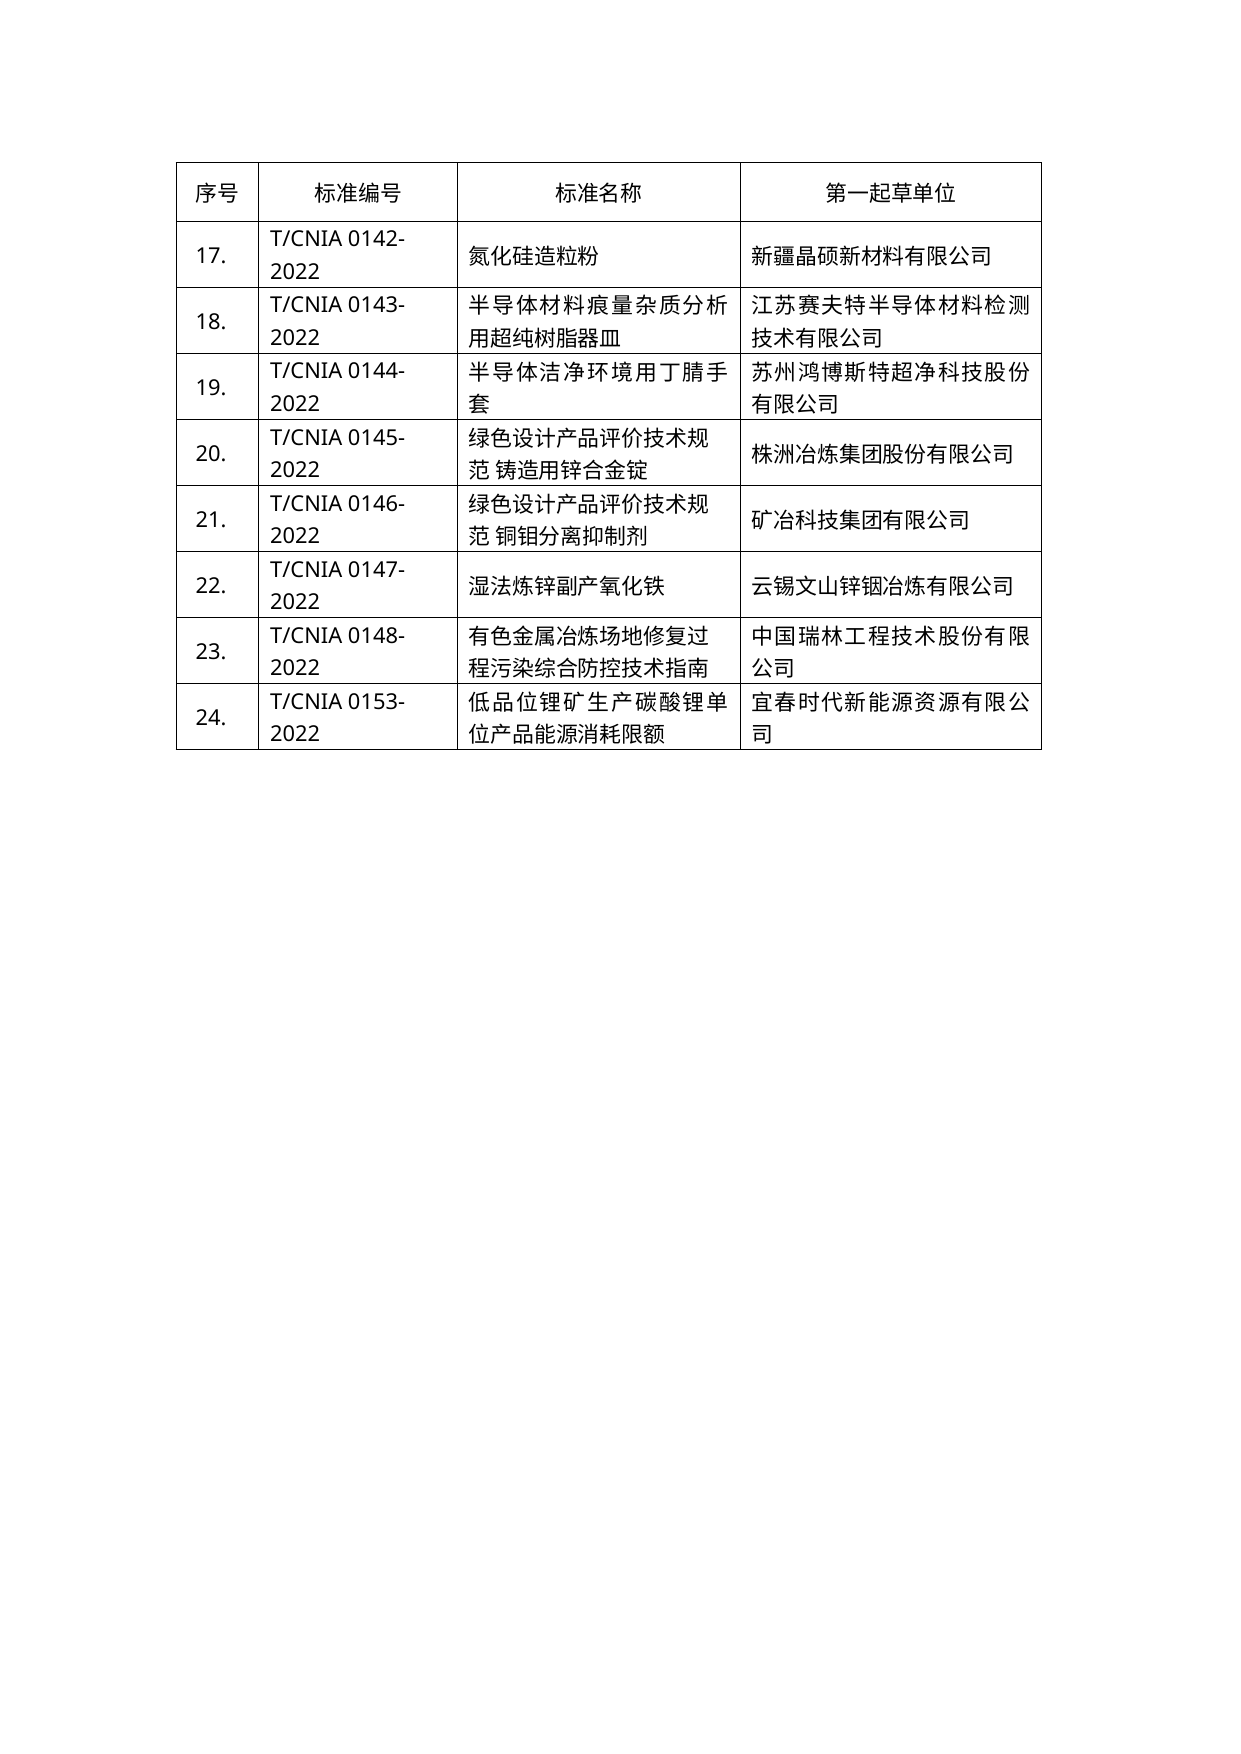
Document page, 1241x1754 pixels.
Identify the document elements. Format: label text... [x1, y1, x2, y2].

table_header 标准编号 [259, 163, 457, 221]
table_header 标准名称 [458, 163, 740, 221]
table_cell 绿色设计产品评价技术规范 铸造用锌合金锭 [458, 420, 740, 485]
table_cell T/CNIA 0148-2022 [259, 618, 457, 683]
table_cell 低品位锂矿生产碳酸锂单位产品能源消耗限额 [458, 684, 740, 749]
table_cell 新疆晶硕新材料有限公司 [741, 222, 1041, 287]
table_cell 苏州鸿博斯特超净科技股份有限公司 [741, 354, 1041, 419]
table_cell T/CNIA 0147-2022 [259, 552, 457, 617]
table_cell [177, 222, 258, 287]
table_cell 江苏赛夫特半导体材料检测技术有限公司 [741, 288, 1041, 353]
table_cell 矿冶科技集团有限公司 [741, 486, 1041, 551]
table_cell T/CNIA 0146-2022 [259, 486, 457, 551]
table_cell 氮化硅造粒粉 [458, 222, 740, 287]
table_cell 宜春时代新能源资源有限公司 [741, 684, 1041, 749]
table_header 第一起草单位 [741, 163, 1041, 221]
table_cell 绿色设计产品评价技术规范 铜钼分离抑制剂 [458, 486, 740, 551]
table_cell 株洲冶炼集团股份有限公司 [741, 420, 1041, 485]
table_cell 湿法炼锌副产氧化铁 [458, 552, 740, 617]
table_header 序号 [177, 163, 258, 221]
table_cell 半导体材料痕量杂质分析用超纯树脂器皿 [458, 288, 740, 353]
table_cell 半导体洁净环境用丁腈手套 [458, 354, 740, 419]
table_cell [177, 288, 258, 353]
table_cell 有色金属冶炼场地修复过程污染综合防控技术指南 [458, 618, 740, 683]
table_cell T/CNIA 0144-2022 [259, 354, 457, 419]
table_cell [177, 684, 258, 749]
table_cell T/CNIA 0145-2022 [259, 420, 457, 485]
table_cell T/CNIA 0142-2022 [259, 222, 457, 287]
table_cell T/CNIA 0153-2022 [259, 684, 457, 749]
table_cell T/CNIA 0143-2022 [259, 288, 457, 353]
table_cell [177, 618, 258, 683]
table_cell [177, 420, 258, 485]
table_cell [177, 486, 258, 551]
table_cell 云锡文山锌铟冶炼有限公司 [741, 552, 1041, 617]
table_cell [177, 552, 258, 617]
table_cell [177, 354, 258, 419]
table_cell 中国瑞林工程技术股份有限公司 [741, 618, 1041, 683]
